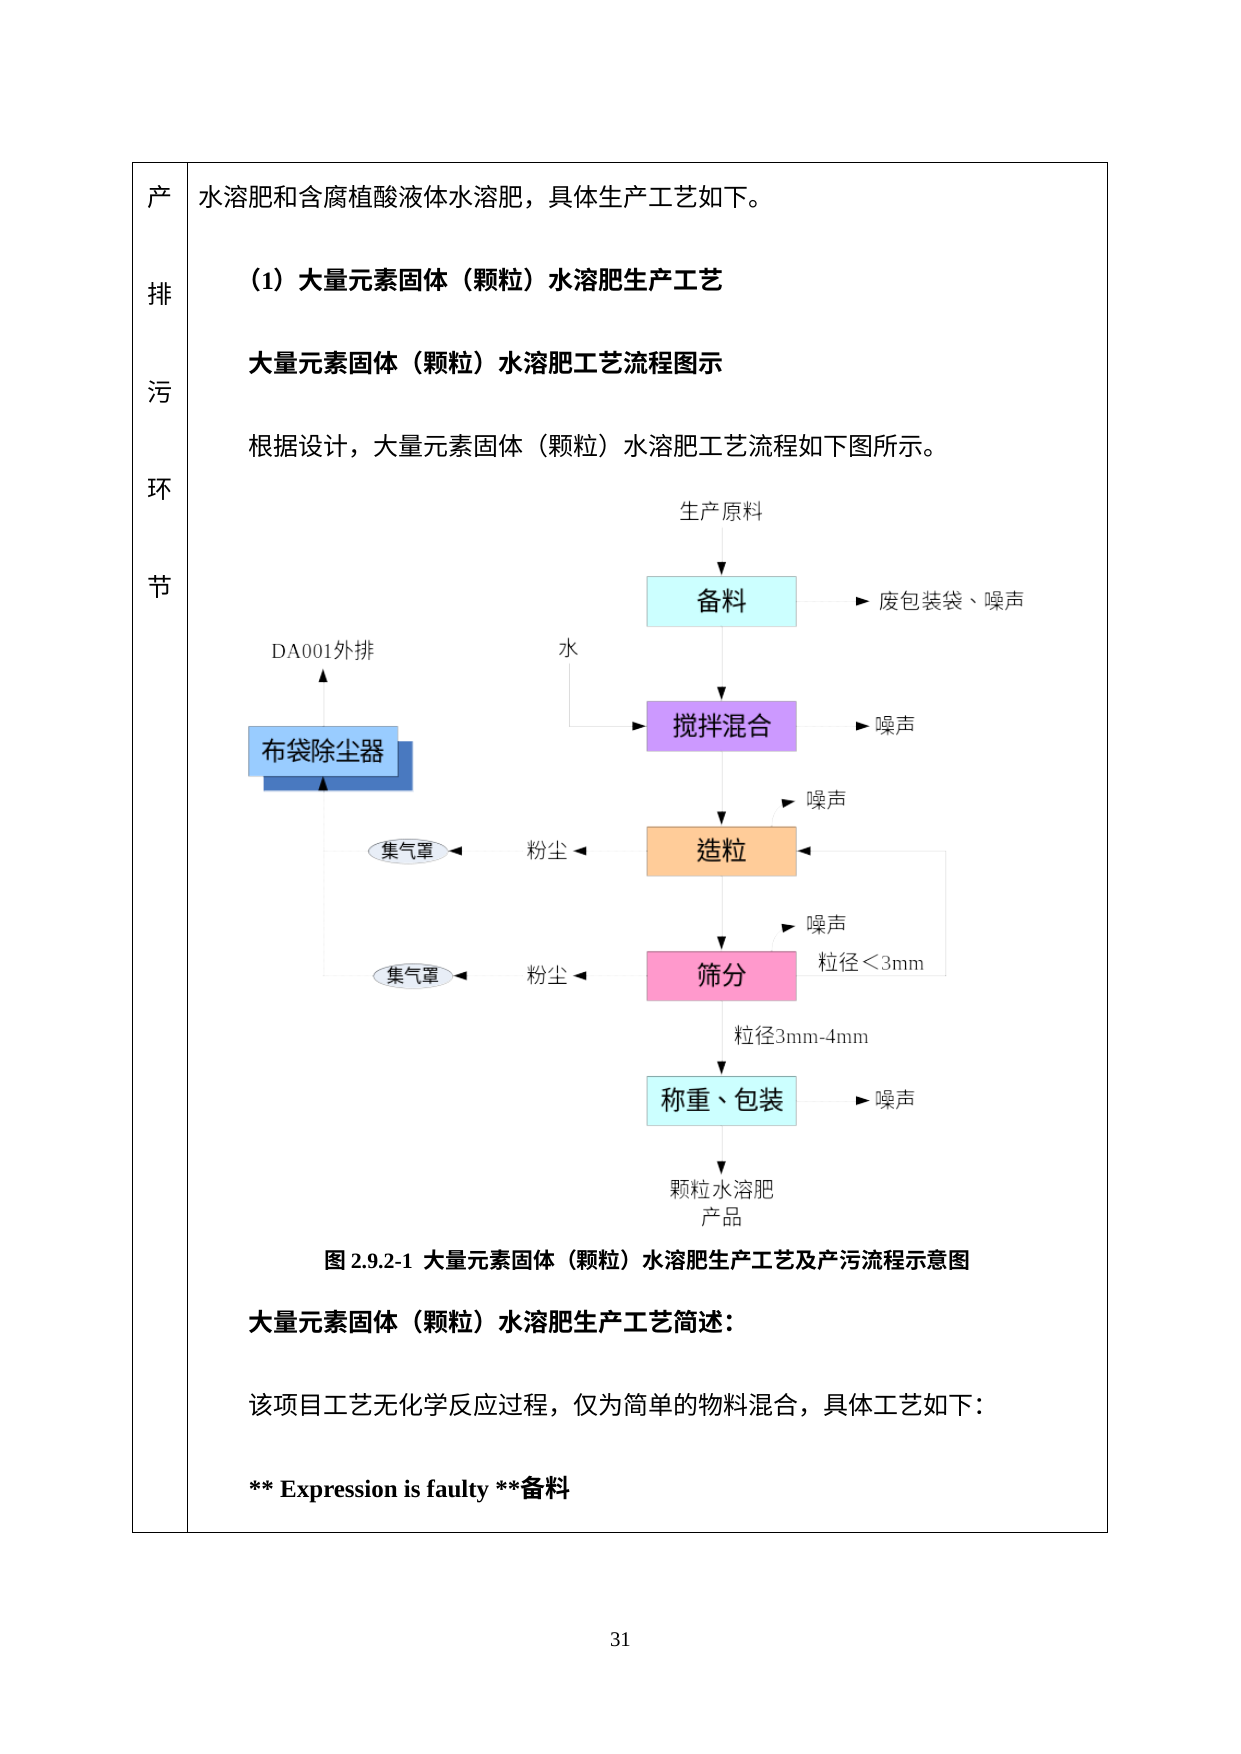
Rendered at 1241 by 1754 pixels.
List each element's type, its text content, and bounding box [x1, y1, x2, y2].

table_cell 工艺流程和产排污环节 [133, 163, 187, 1532]
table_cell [188, 163, 1107, 1532]
